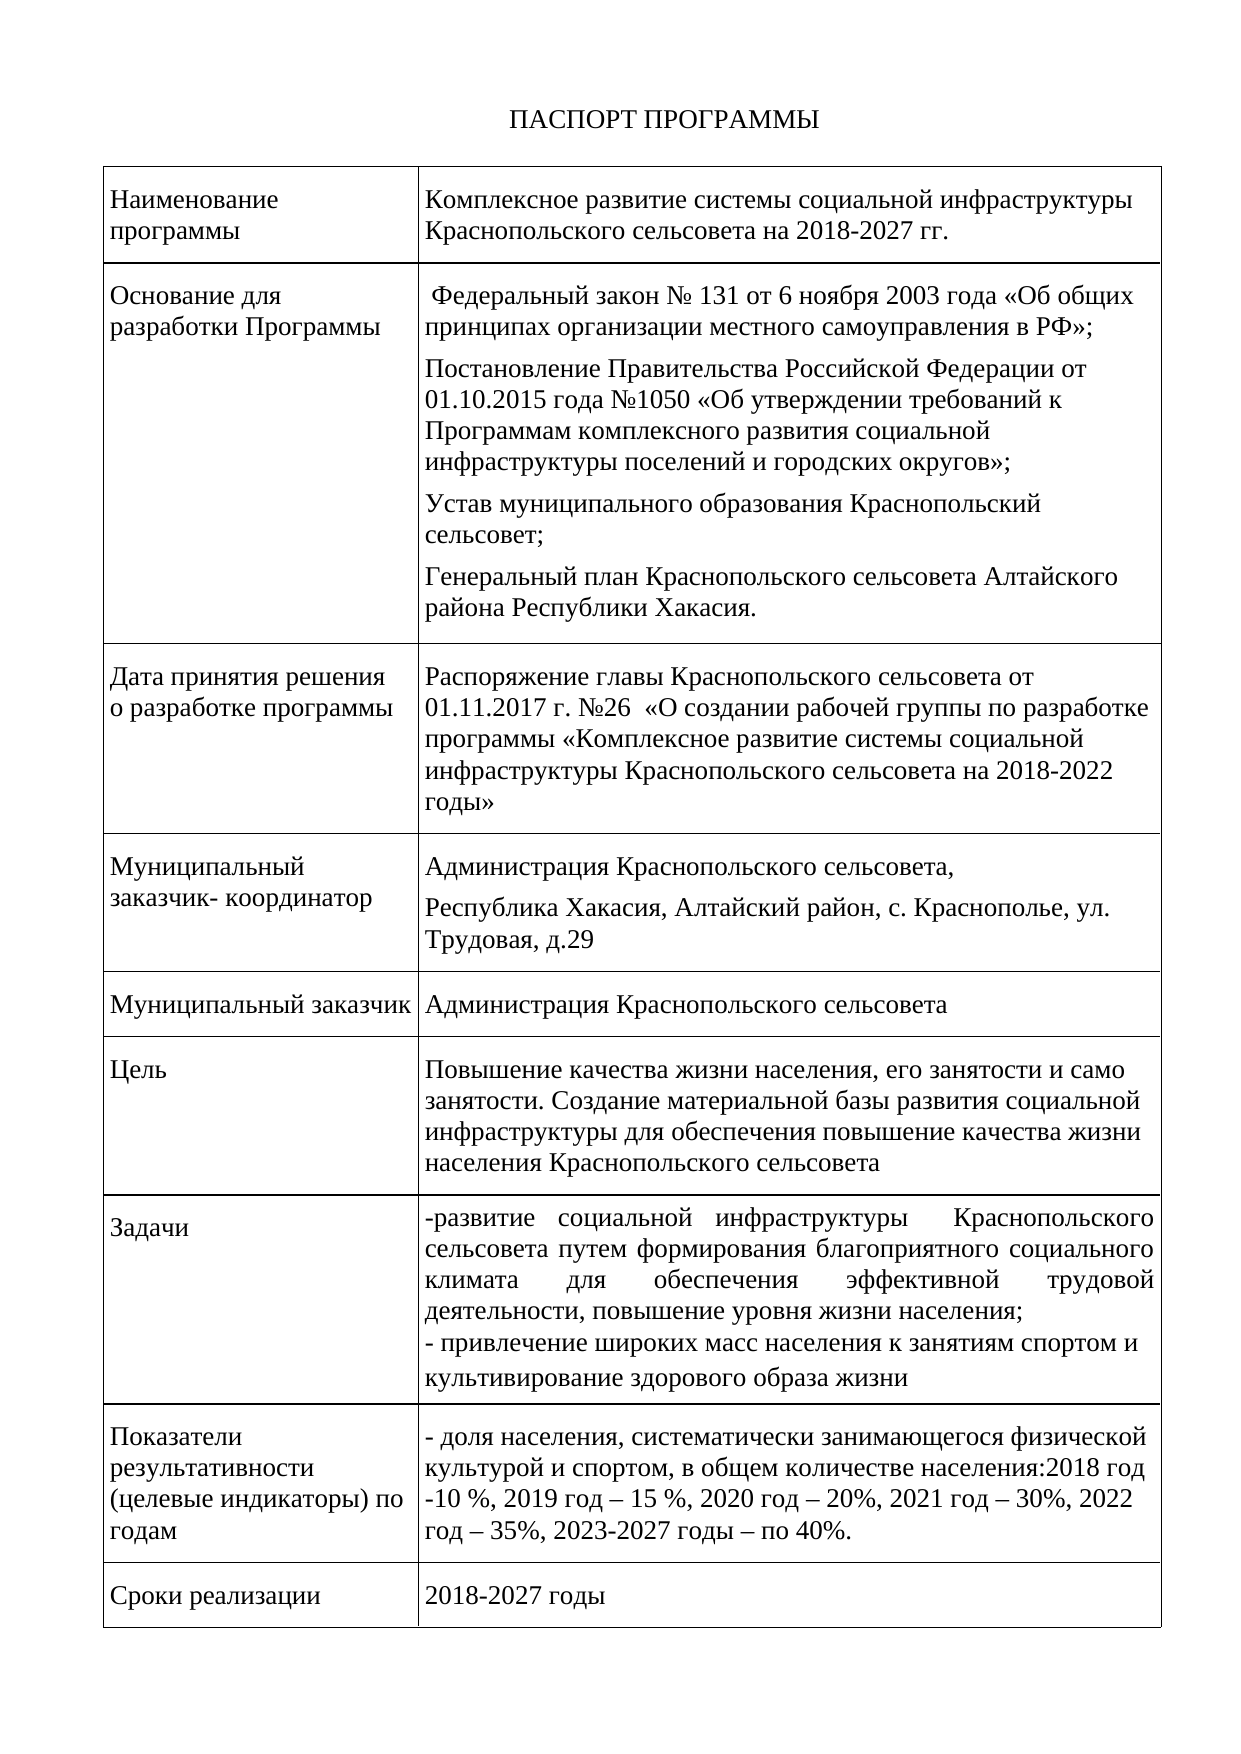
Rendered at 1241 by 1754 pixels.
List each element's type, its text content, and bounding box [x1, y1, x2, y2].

table_cell 2018-2027 годы [418, 1562, 1161, 1627]
table_cell Муниципальный заказчик- координатор [104, 834, 418, 971]
table_cell - доля населения, систематически занимающегося физической культурой и спортом, в общем количестве населения:2018 год -10 %, 2019 год – 15 %, 2020 год – 20%, 2021 год – 30%, 2022 год – 35%, 2023-2027 годы – по 40%. [419, 1403, 1161, 1562]
table_cell Задачи [104, 1196, 418, 1403]
table_cell Администрация Краснопольского сельсовета [419, 971, 1161, 1036]
table_cell Муниципальный заказчик [104, 972, 418, 1036]
table_cell Основание для разработки Программы [104, 264, 418, 643]
table_cell Цель [104, 1037, 418, 1194]
table_cell Показатели результативности (целевые индикаторы) по годам [104, 1405, 418, 1562]
table_header Комплексное развитие системы социальной инфраструктуры Краснопольского сельсовета на 2018-2027 гг. [419, 167, 1161, 262]
table_cell -развитие социальной инфраструктуры Краснопольского сельсовета путем формирования благоприятного социального климата для обеспечения эффективной трудовой деятельности, повышение уровня жизни населения; - привлечение широких масс населения к занятиям спортом и культивирование здорового образа жизни [419, 1194, 1161, 1403]
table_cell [104, 1563, 418, 1627]
table_cell Повышение качества жизни населения, его занятости и само занятости. Создание материальной базы развития социальной инфраструктуры для обеспечения повышение качества жизни населения Краснопольского сельсовета [419, 1036, 1161, 1194]
table_header Наименование программы [104, 167, 418, 262]
table_cell Федеральный закон № 131 от 6 ноября 2003 года «Об общих принципах организации местного самоуправления в РФ»; Постановление Правительства Российской Федерации от 01.10.2015 года №1050 «Об утверждении требований к Программам комплексного развития социальной инфраструктуры поселений и городских округов»; Устав муниципального образования Краснопольский сельсовет; Генеральный план Краснопольского сельсовета Алтайского района Республики Хакасия. [419, 262, 1161, 643]
table_cell Распоряжение главы Краснопольского сельсовета от 01.11.2017 г. №26 «О создании рабочей группы по разработке программы «Комплексное развитие системы социальной инфраструктуры Краснопольского сельсовета на 2018-2022 годы» [419, 644, 1161, 833]
table_cell Администрация Краснопольского сельсовета, Республика Хакасия, Алтайский район, с. Краснополье, ул. Трудовая, д.29 [419, 833, 1161, 971]
text ПАСПОРТ ПРОГРАММЫ [177, 103, 1152, 134]
table_cell Дата принятия решения о разработке программы [104, 644, 418, 833]
